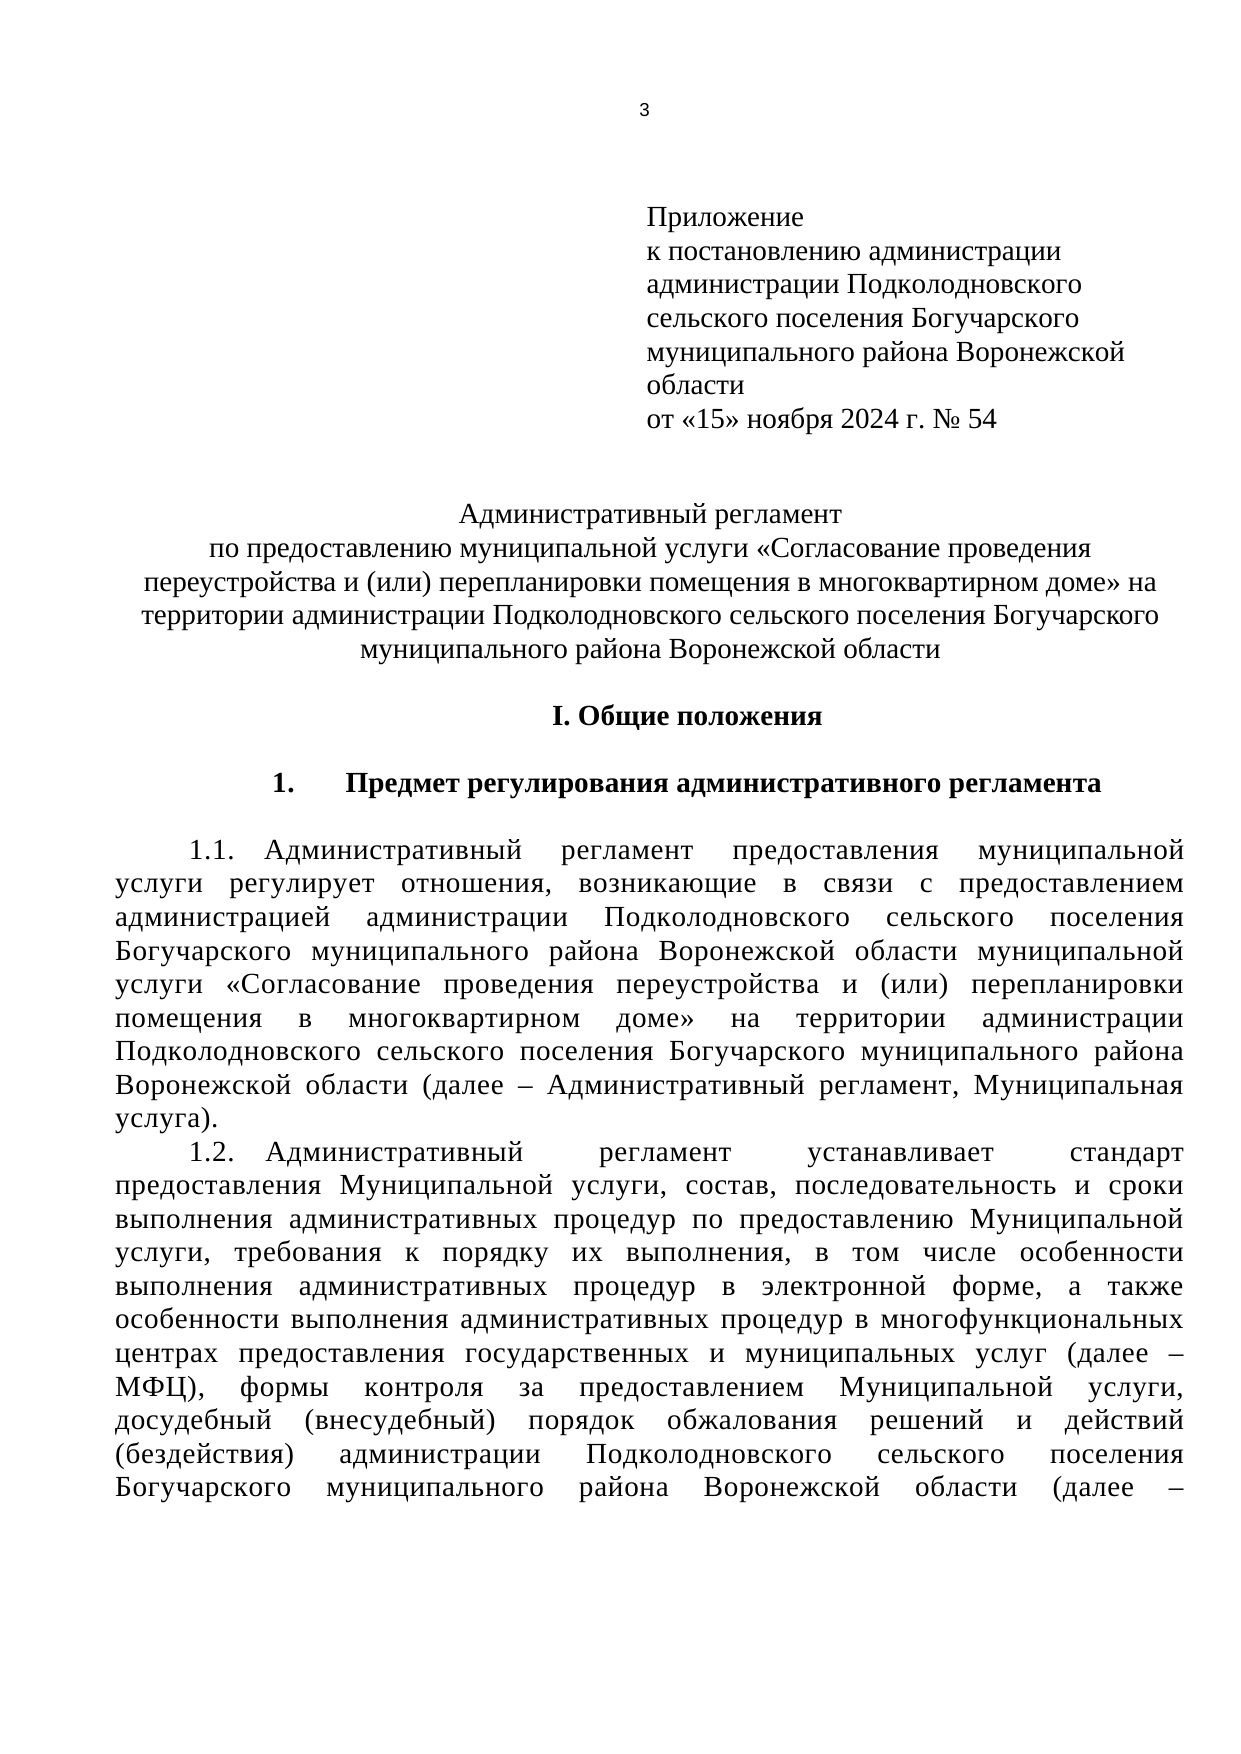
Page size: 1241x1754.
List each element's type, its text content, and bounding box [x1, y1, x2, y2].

text I. Общие положения [115, 698, 1186, 731]
text администрации Подколодновского сельского поселения Богучарского муниципального района Воронежской области [646, 267, 1186, 401]
text к постановлению администрации [646, 233, 1186, 267]
text от «15» ноября 2024 г. № 54 [646, 401, 1186, 434]
list Административный регламент предоставления муниципальной услуги регулирует отношения, возникающие в связи с предоставлением администрацией администрации Подколодновского сельского поселения Богучарского муниципального района Воронежской области муниципальной услуги «Согласование проведения переустройства и (или) перепланировки помещения в многоквартирном доме» на территории администрации Подколодновского сельского поселения Богучарского муниципального района Воронежской области (далее – Административный регламент, Муниципальная услуга). [115, 832, 1186, 1134]
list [115, 1134, 1186, 1503]
text Административный регламент [115, 497, 1186, 530]
text Приложение [646, 199, 1186, 233]
title по предоставлению муниципальной услуги «Согласование проведения переустройства и (или) перепланировки помещения в многоквартирном доме» на территории администрации Подколодновского сельского поселения Богучарского муниципального района Воронежской области [115, 530, 1186, 664]
list Предмет регулирования административного регламента [115, 765, 1186, 798]
